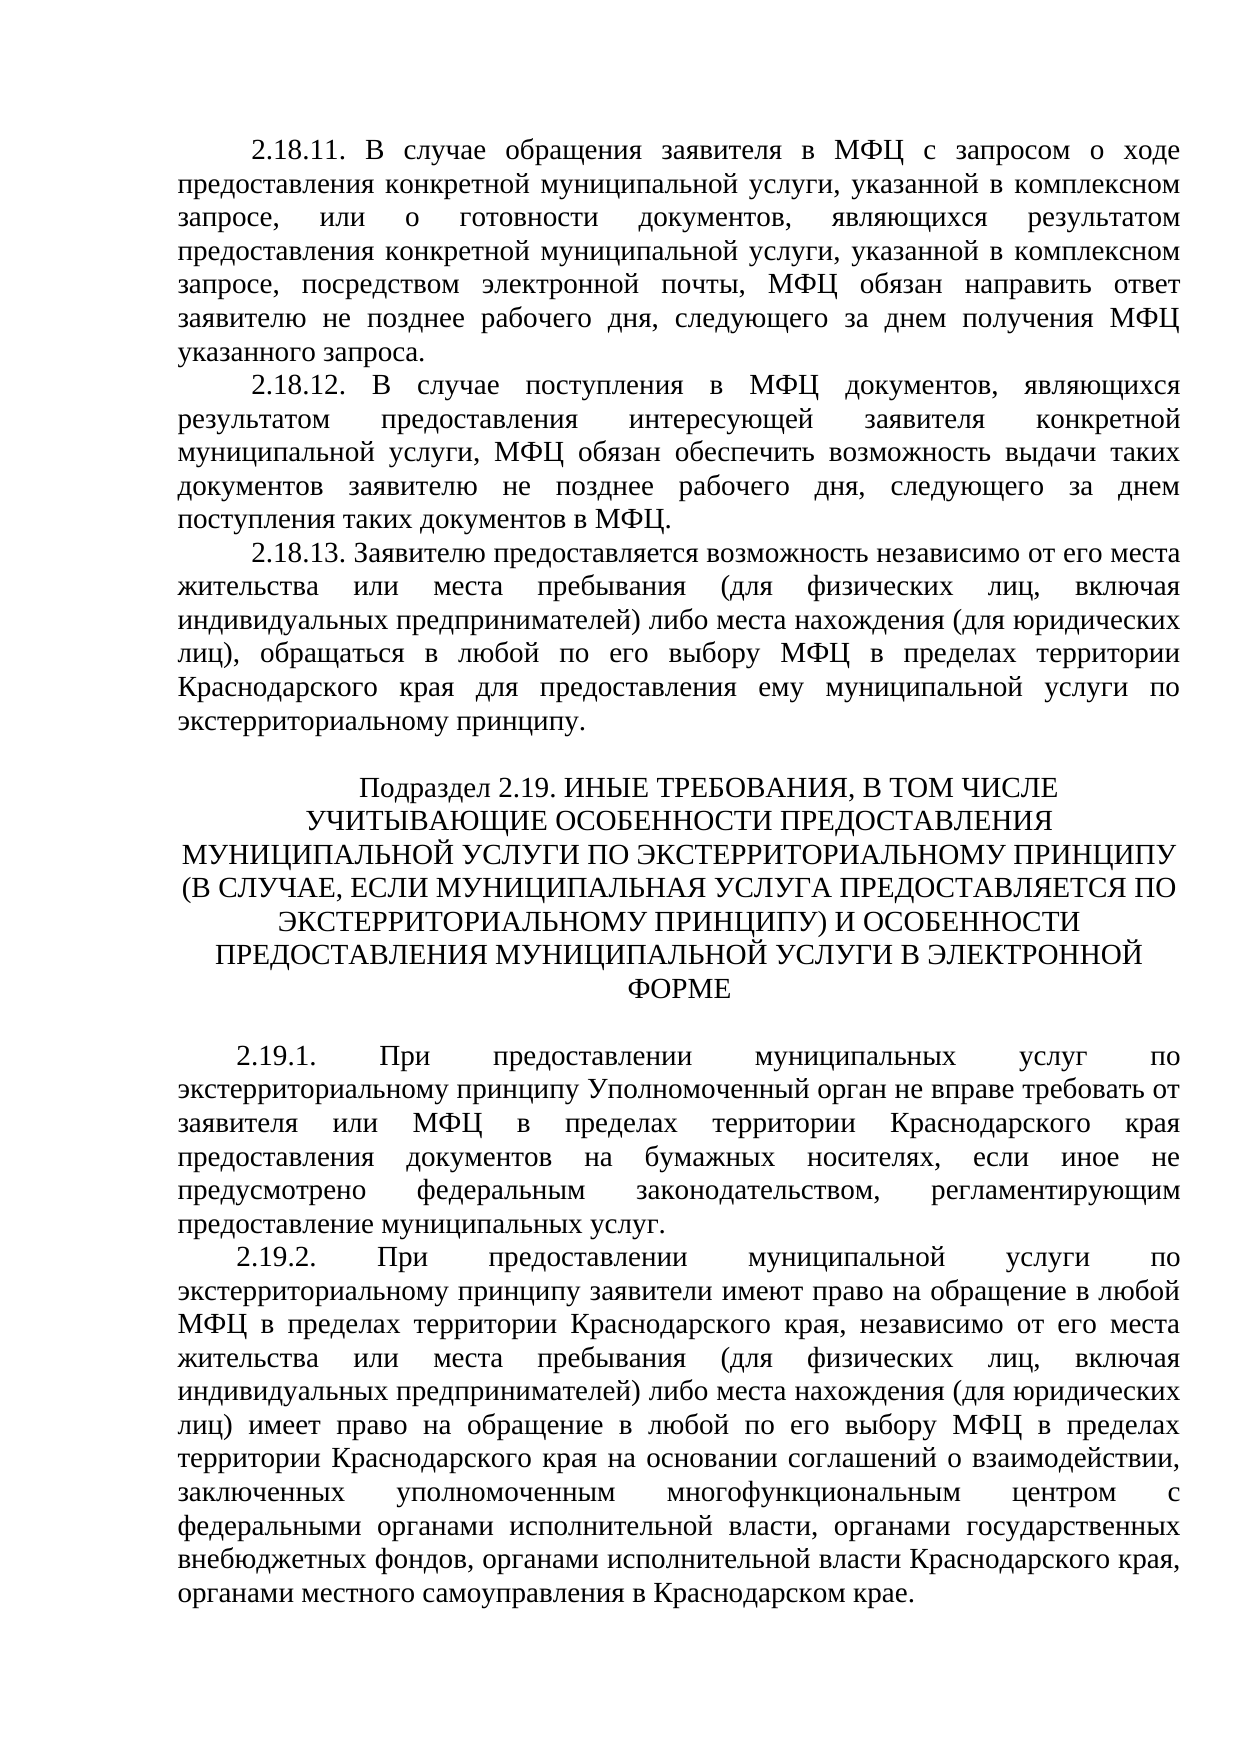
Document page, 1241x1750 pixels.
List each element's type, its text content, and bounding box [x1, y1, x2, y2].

text 2.18.13. Заявителю предоставляется возможность независимо от его места жительства или места пребывания (для физических лиц, включая индивидуальных предпринимателей) либо места нахождения (для юридических лиц), обращаться в любой по его выбору МФЦ в пределах территории Краснодарского края для предоставления ему муниципальной услуги по экстерриториальному принципу. [177, 535, 1181, 736]
text 2.18.11. В случае обращения заявителя в МФЦ с запросом о ходе предоставления конкретной муниципальной услуги, указанной в комплексном запросе, или о готовности документов, являющихся результатом предоставления конкретной муниципальной услуги, указанной в комплексном запросе, посредством электронной почты, МФЦ обязан направить ответ заявителю не позднее рабочего дня, следующего за днем получения МФЦ указанного запроса. [177, 132, 1181, 367]
text 2.18.12. В случае поступления в МФЦ документов, являющихся результатом предоставления интересующей заявителя конкретной муниципальной услуги, МФЦ обязан обеспечить возможность выдачи таких документов заявителю не позднее рабочего дня, следующего за днем поступления таких документов в МФЦ. [177, 367, 1181, 535]
text 2.19.1. При предоставлении муниципальных услуг по экстерриториальному принципу Уполномоченный орган не вправе требовать от заявителя или МФЦ в пределах территории Краснодарского края предоставления документов на бумажных носителях, если иное не предусмотрено федеральным законодательством, регламентирующим предоставление муниципальных услуг. [177, 1038, 1181, 1239]
text 2.19.2. При предоставлении муниципальной услуги по экстерриториальному принципу заявители имеют право на обращение в любой МФЦ в пределах территории Краснодарского края, независимо от его места жительства или места пребывания (для физических лиц, включая индивидуальных предпринимателей) либо места нахождения (для юридических лиц) имеет право на обращение в любой по его выбору МФЦ в пределах территории Краснодарского края на основании соглашений о взаимодействии, заключенных уполномоченным многофункциональным центром с федеральными органами исполнительной власти, органами государственных внебюджетных фондов, органами исполнительной власти Краснодарского края, органами местного самоуправления в Краснодарском крае. [177, 1239, 1181, 1608]
text Подраздел 2.19. ИНЫЕ ТРЕБОВАНИЯ, В ТОМ ЧИСЛЕ УЧИТЫВАЮЩИЕ ОСОБЕННОСТИ ПРЕДОСТАВЛЕНИЯ МУНИЦИПАЛЬНОЙ УСЛУГИ ПО ЭКСТЕРРИТОРИАЛЬНОМУ ПРИНЦИПУ (В СЛУЧАЕ, ЕСЛИ МУНИЦИПАЛЬНАЯ УСЛУГА ПРЕДОСТАВЛЯЕТСЯ ПО ЭКСТЕРРИТОРИАЛЬНОМУ ПРИНЦИПУ) И ОСОБЕННОСТИ ПРЕДОСТАВЛЕНИЯ МУНИЦИПАЛЬНОЙ УСЛУГИ В ЭЛЕКТРОННОЙ ФОРМЕ [177, 770, 1181, 1004]
